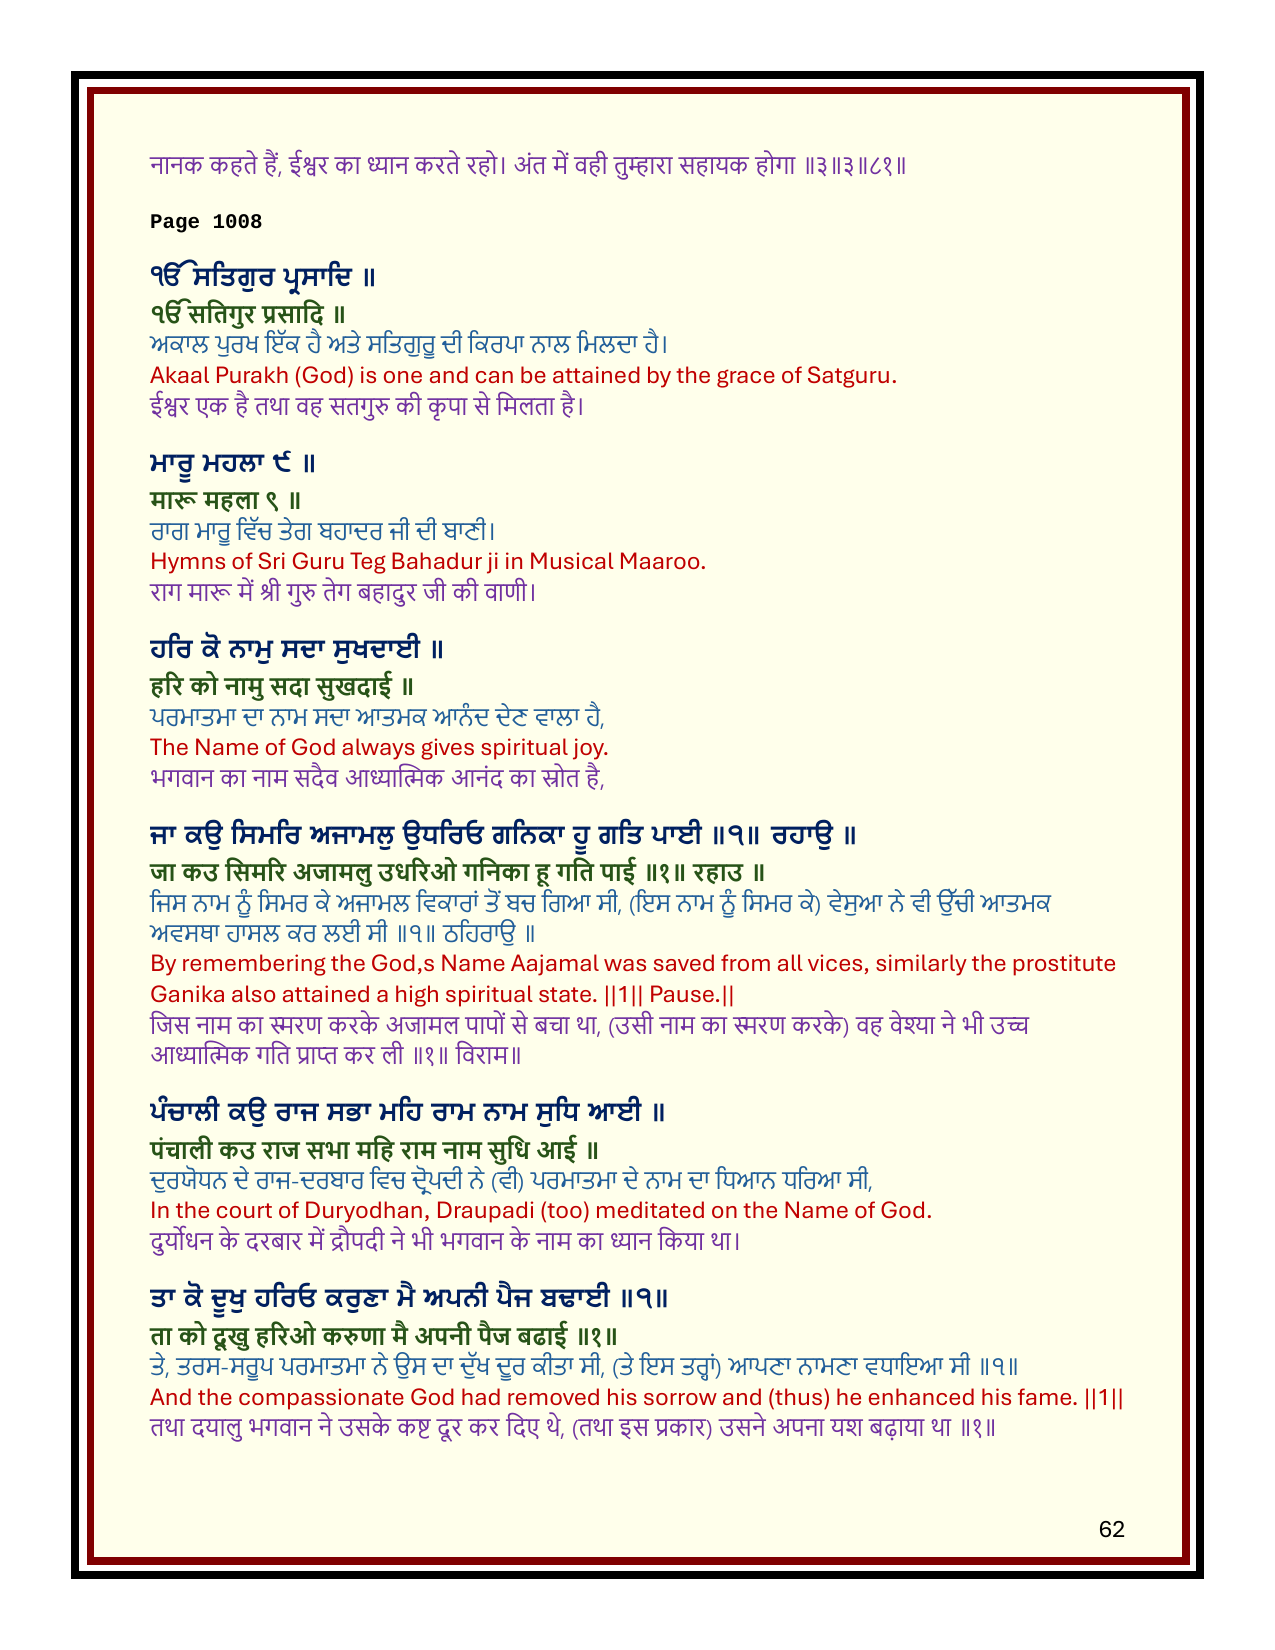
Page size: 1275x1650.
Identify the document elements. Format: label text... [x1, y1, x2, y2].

text Page 1008 [150, 211, 1125, 235]
text ਅਕਾਲ ਪੁਰਖ ਇੱਕ ਹੈ ਅਤੇ ਸਤਿਗੁਰੂ ਦੀ ਕਿਰਪਾ ਨਾਲ ਮਿਲਦਾ ਹੈ। [150, 329, 1125, 360]
text ਹਰਿ ਕੋ ਨਾਮੁ ਸਦਾ ਸੁਖਦਾਈ ॥ [150, 628, 1125, 671]
text दुर्योधन के दरबार में द्रौपदी ने भी भगवान के नाम का ध्यान किया था। [154, 1226, 1125, 1256]
text ईश्वर एक है तथा वह सतगुरु की कृपा से मिलता है। [150, 390, 1125, 421]
text हरि को नामु सदा सुखदाई ॥ [150, 671, 386, 701]
text In the court of Duryodhan, Draupadi (too) meditated on the Name of God. [150, 1195, 1125, 1226]
text ੴ सतिगुर प्रसादि ॥ [150, 299, 241, 329]
text राग मारू में श्री गुरु तेग बहादुर जी की वाणी। [150, 576, 1125, 607]
text Akaal Purakh (God) is one and can be attained by the grace of Satguru. [150, 360, 1125, 390]
text ता को दूखु हरिओ करुणा मै अपनी पैज बढाई ॥१॥ [150, 1320, 1125, 1351]
text मारू महला ९ ॥ [150, 485, 1125, 515]
text तथा दयालु भगवान ने उसके कष्ट दूर कर दिए थे, (तथा इस प्रकार) उसने अपना यश बढ़ाया था ॥१॥ [150, 1412, 1125, 1442]
text जा कउ सिमरि अजामलु उधरिओ गनिका हू गति पाई ॥१॥ रहाउ ॥ [150, 857, 1125, 887]
text ਤਾ ਕੋ ਦੂਖੁ ਹਰਿਓ ਕਰੁਣਾ ਮੈ ਅਪਨੀ ਪੈਜ ਬਢਾਈ ॥੧॥ [150, 1277, 1125, 1320]
text The Name of God always gives spiritual joy. [150, 732, 1125, 762]
text ਮਾਰੂ ਮਹਲਾ ੯ ॥ [150, 442, 1125, 485]
text ੴ सतिगुर प्रसादि ॥ [215, 299, 1125, 329]
text ਦੁਰਯੋਧਨ ਦੇ ਰਾਜ-ਦਰਬਾਰ ਵਿਚ ਦ੍ਰੋਪਦੀ ਨੇ (ਵੀ) ਪਰਮਾਤਮਾ ਦੇ ਨਾਮ ਦਾ ਧਿਆਨ ਧਰਿਆ ਸੀ, [416, 1165, 1125, 1195]
text By remembering the God,s Name Aajamal was saved from all vices, similarly the prostitute Ganika also attained a high spiritual state. ||1|| Pause.|| [150, 948, 1125, 1009]
text ਦੁਰਯੋਧਨ ਦੇ ਰਾਜ-ਦਰਬਾਰ ਵਿਚ ਦ੍ਰੋਪਦੀ ਨੇ (ਵੀ) ਪਰਮਾਤਮਾ ਦੇ ਨਾਮ ਦਾ ਧਿਆਨ ਧਰਿਆ ਸੀ, [150, 1165, 423, 1195]
text पंचाली कउ राज सभा महि राम नाम सुधि आई ॥ [150, 1134, 1125, 1165]
text भगवान का नाम सदैव आध्यात्मिक आनंद का स्रोत है, [150, 762, 1125, 793]
text हरि को नामु सदा सुखदाई ॥ [331, 671, 1125, 701]
text ਰਾਗ ਮਾਰੂ ਵਿੱਚ ਤੇਗ ਬਹਾਦਰ ਜੀ ਦੀ ਬਾਣੀ। [150, 515, 1125, 546]
text ਜਾ ਕਉ ਸਿਮਰਿ ਅਜਾਮਲੁ ਉਧਰਿਓ ਗਨਿਕਾ ਹੂ ਗਤਿ ਪਾਈ ॥੧॥ ਰਹਾਉ ॥ [150, 814, 1125, 857]
text And the compassionate God had removed his sorrow and (thus) he enhanced his fame. ||1|| [150, 1381, 1125, 1412]
text Hymns of Sri Guru Teg Bahadur ji in Musical Maaroo. [150, 546, 1125, 576]
text नानक कहते हैं, ईश्वर का ध्यान करते रहो। अंत में वही तुम्हारा सहायक होगा ॥३॥३॥८१॥ [150, 150, 1125, 181]
text ਜਿਸ ਨਾਮ ਨੂੰ ਸਿਮਰ ਕੇ ਅਜਾਮਲ ਵਿਕਾਰਾਂ ਤੋਂ ਬਚ ਗਿਆ ਸੀ, (ਇਸ ਨਾਮ ਨੂੰ ਸਿਮਰ ਕੇ) ਵੇਸੁਆ ਨੇ ਵੀ ਉੱਚੀ ਆਤਮਕ ਅਵਸਥਾ ਹਾਸਲ ਕਰ ਲਈ ਸੀ ॥੧॥ ਠਹਿਰਾਉ ॥ [150, 887, 1125, 948]
text ਤੇ, ਤਰਸ-ਸਰੂਪ ਪਰਮਾਤਮਾ ਨੇ ਉਸ ਦਾ ਦੁੱਖ ਦੂਰ ਕੀਤਾ ਸੀ, (ਤੇ ਇਸ ਤਰ੍ਹਾਂ) ਆਪਣਾ ਨਾਮਣਾ ਵਧਾਇਆ ਸੀ ॥੧॥ [150, 1351, 1125, 1381]
text जिस नाम का स्मरण करके अजामल पापों से बचा था, (उसी नाम का स्मरण करके) वह वेश्या ने भी उच्च आध्यात्मिक गति प्राप्त कर ली ॥१॥ विराम॥ [150, 1009, 1125, 1070]
text ਪੰਚਾਲੀ ਕਉ ਰਾਜ ਸਭਾ ਮਹਿ ਰਾਮ ਨਾਮ ਸੁਧਿ ਆਈ ॥ [150, 1091, 1125, 1134]
text ੴ ਸਤਿਗੁਰ ਪ੍ਰਸਾਦਿ ॥ [150, 256, 1125, 299]
text ਪਰਮਾਤਮਾ ਦਾ ਨਾਮ ਸਦਾ ਆਤਮਕ ਆਨੰਦ ਦੇਣ ਵਾਲਾ ਹੈ, [150, 701, 1125, 732]
